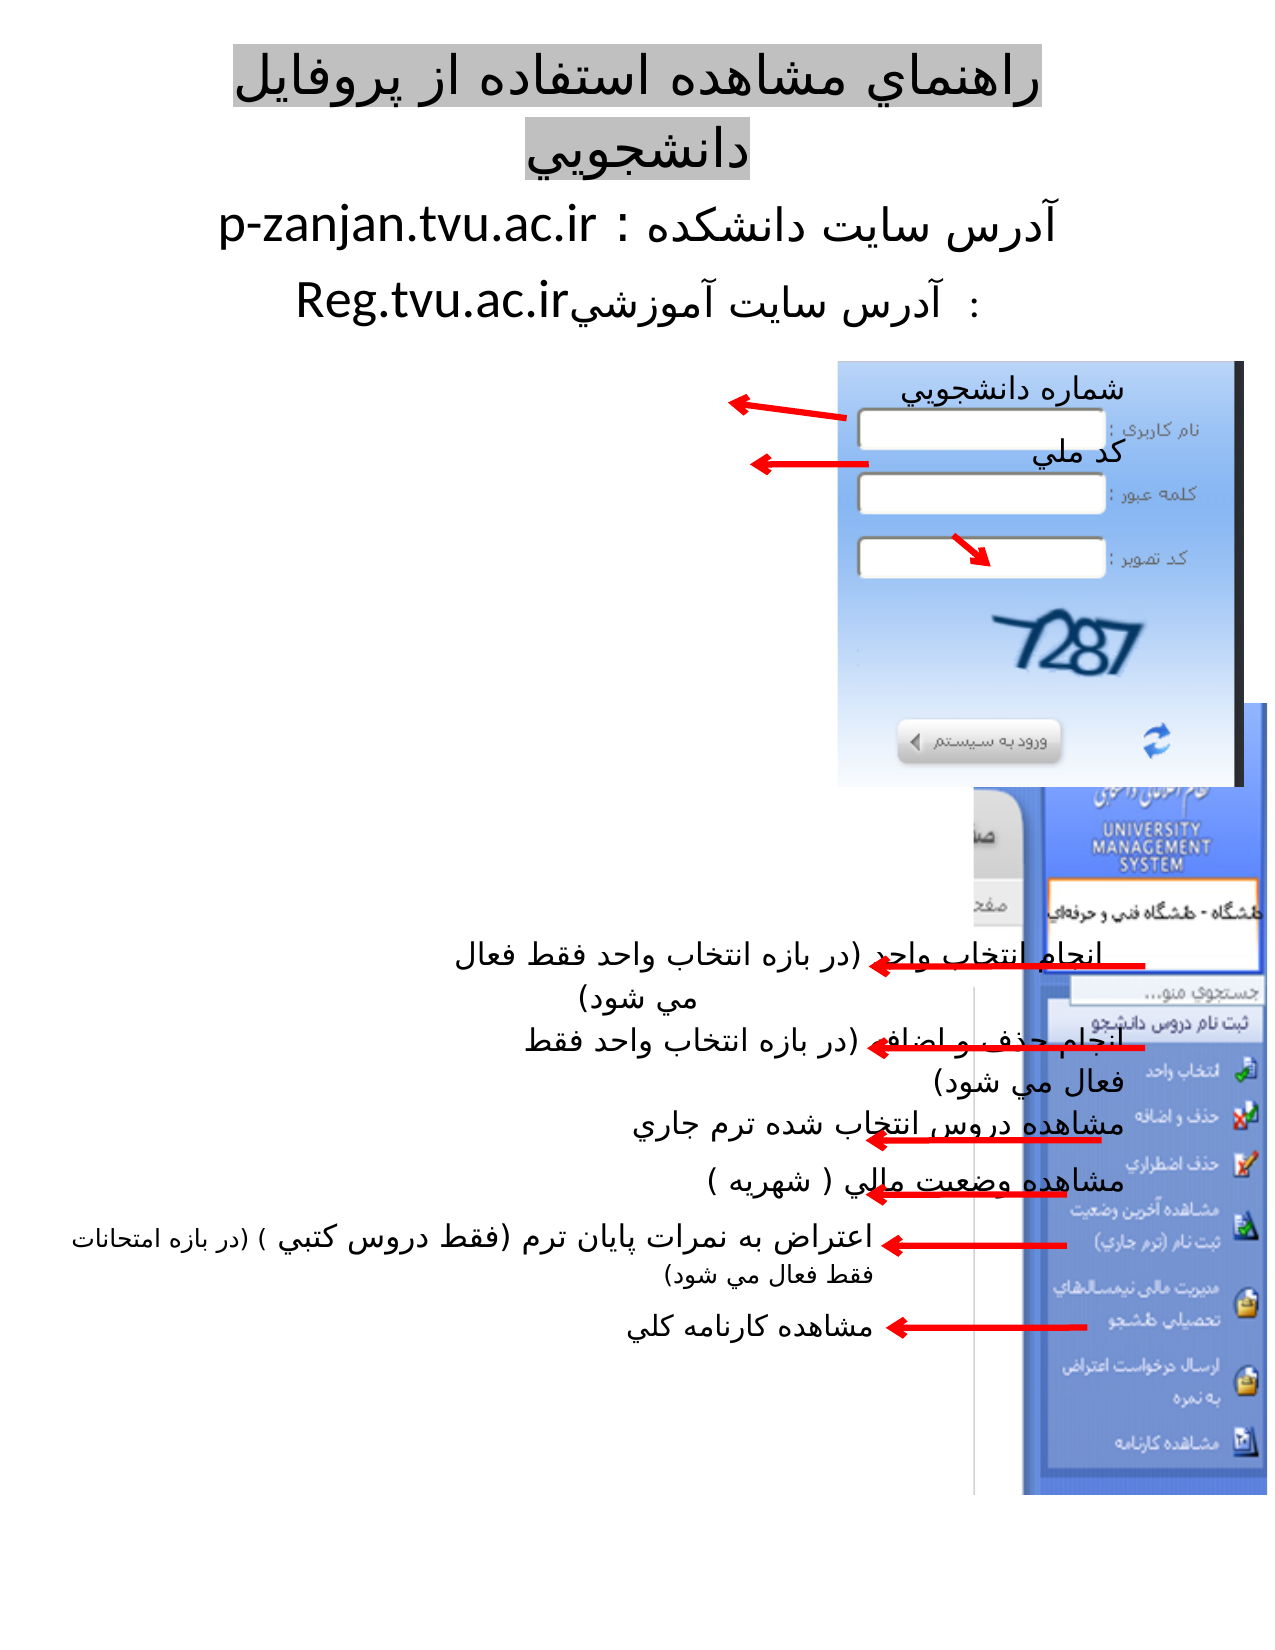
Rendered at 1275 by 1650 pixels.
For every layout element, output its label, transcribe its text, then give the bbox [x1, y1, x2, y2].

picture [837, 361, 1268, 1495]
text راهنماي مشاهده استفاده از پروفايل دانشجويي [150, 44, 1125, 180]
text انجام انتخاب واحد (در بازه انتخاب واحد فقط فعال مي شود) [150, 936, 1125, 1016]
text كد ملي [150, 433, 1125, 469]
text Reg.tvu.ac.irآدرس سايت آموزشي : [150, 265, 1125, 331]
text مشاهده وضعيت مالي ( شهريه ) [150, 1162, 1125, 1198]
text مشاهده دروس انتخاب شده ترم جاري [150, 1105, 1125, 1142]
text مشاهده كارنامه كلي [17, 1309, 873, 1343]
text اعتراض به نمرات پايان ترم (فقط دروس كتبي ) (در بازه امتحانات فقط فعال مي شود) [17, 1218, 873, 1290]
text شماره دانشجويي [150, 370, 1125, 407]
text انجام حذف و اضافه (در بازه انتخاب واحد فقط فعال مي شود) [150, 1022, 1125, 1100]
text آدرس سايت دانشكده : p-zanjan.tvu.ac.ir [150, 189, 1125, 255]
